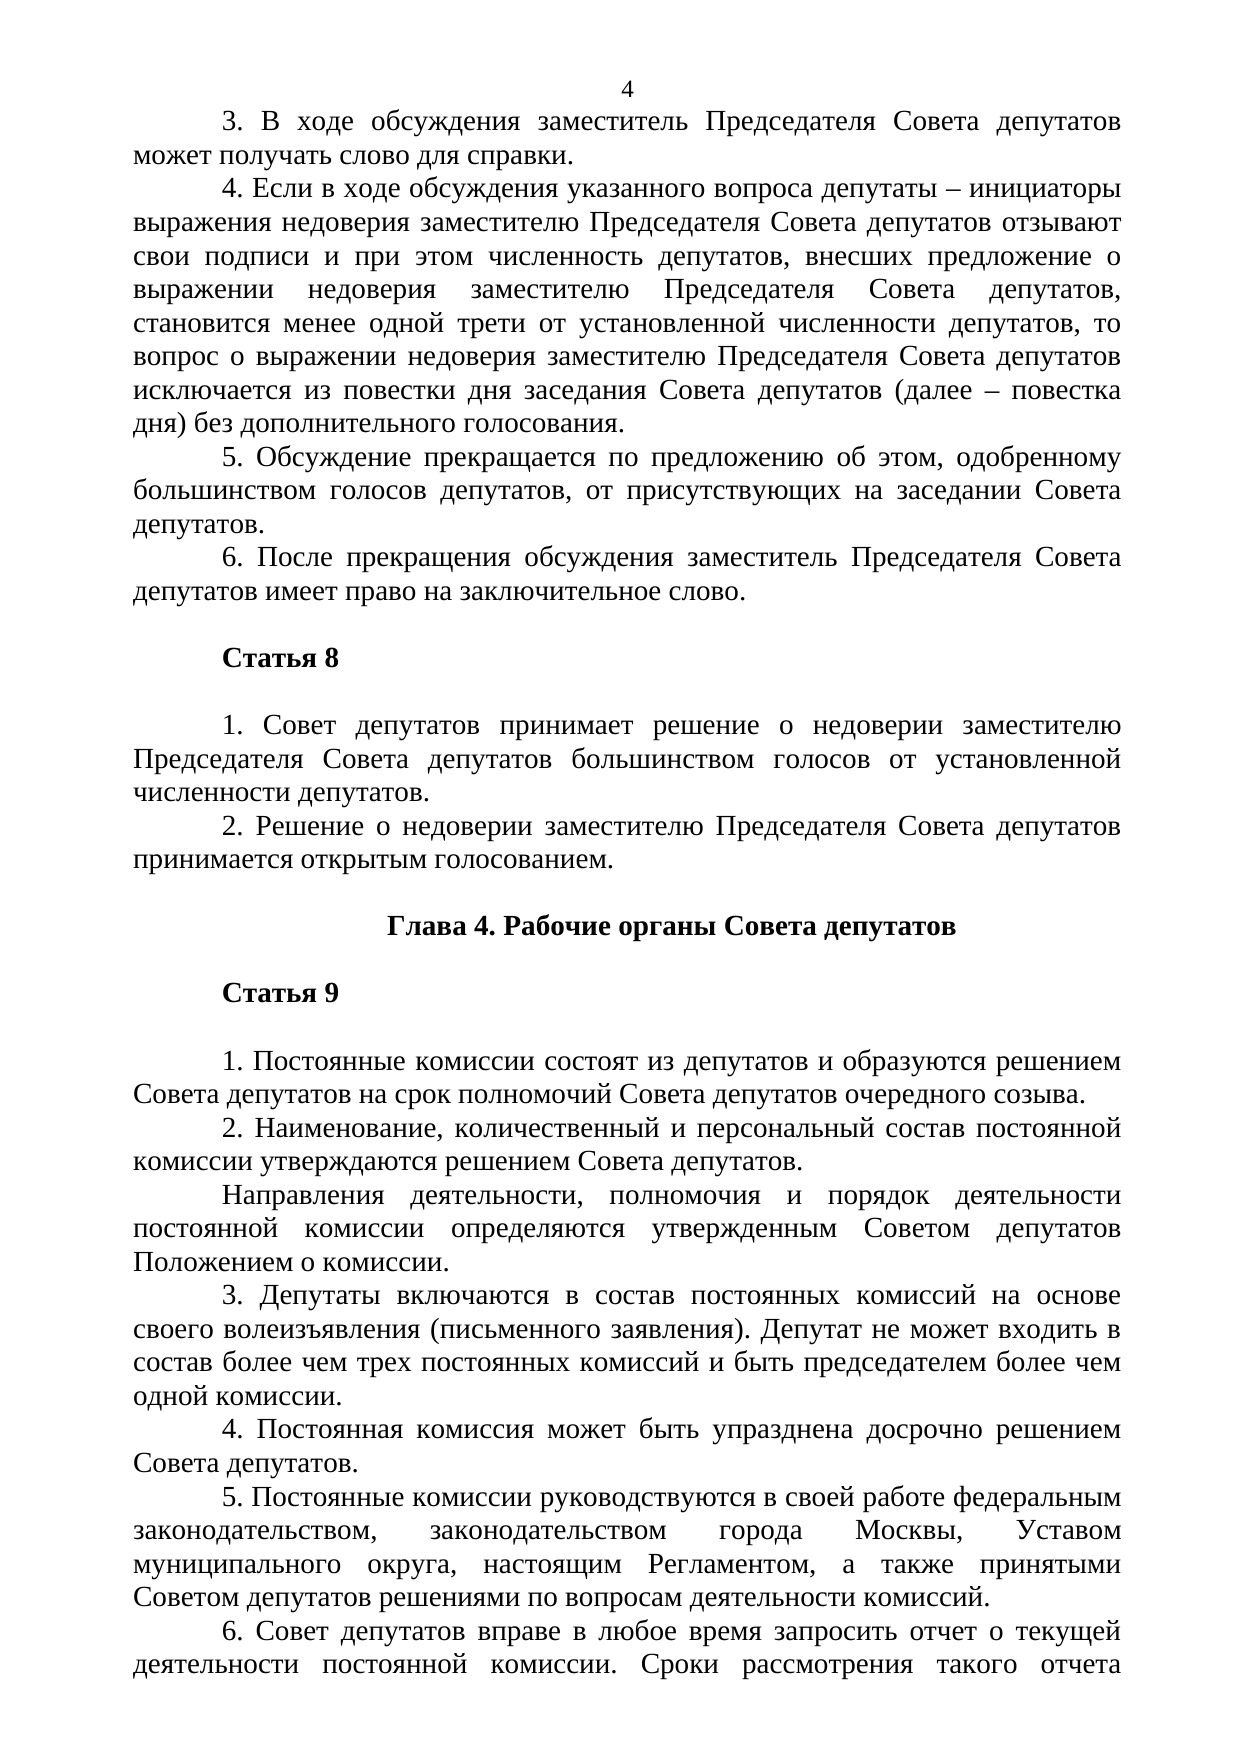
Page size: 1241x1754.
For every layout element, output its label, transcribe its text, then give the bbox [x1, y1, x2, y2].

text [133, 1613, 1122, 1680]
text 5. Обсуждение прекращается по предложению об этом, одобренному большинством голосов депутатов, от присутствующих на заседании Совета депутатов. [133, 439, 1122, 539]
text 3. В ходе обсуждения заместитель Председателя Совета депутатов может получать слово для справки. [133, 103, 1122, 171]
text 2. Наименование, количественный и персональный состав постоянной комиссии утверждаются решением Совета депутатов. [133, 1110, 1122, 1177]
text Статья 8 [133, 640, 1122, 674]
text 3. Депутаты включаются в состав постоянных комиссий на основе своего волеизъявления (письменного заявления). Депутат не может входить в состав более чем трех постоянных комиссий и быть председателем более чем одной комиссии. [133, 1277, 1122, 1412]
text 4. Если в ходе обсуждения указанного вопроса депутаты – инициаторы выражения недоверия заместителю Председателя Совета депутатов отзывают свои подписи и при этом численность депутатов, внесших предложение о выражении недоверия заместителю Председателя Совета депутатов, становится менее одной трети от установленной численности депутатов, то вопрос о выражении недоверия заместителю Председателя Совета депутатов исключается из повестки дня заседания Совета депутатов (далее – повестка дня) без дополнительного голосования. [133, 171, 1122, 439]
text 1. Совет депутатов принимает решение о недоверии заместителю Председателя Совета депутатов большинством голосов от установленной численности депутатов. [133, 707, 1122, 808]
text 4. Постоянная комиссия может быть упразднена досрочно решением Совета депутатов. [133, 1412, 1122, 1479]
text 5. Постоянные комиссии руководствуются в своей работе федеральным законодательством, законодательством города Москвы, Уставом муниципального округа, настоящим Регламентом, а также принятыми Советом депутатов решениями по вопросам деятельности комиссий. [133, 1479, 1122, 1613]
text 2. Решение о недоверии заместителю Председателя Совета депутатов принимается открытым голосованием. [133, 808, 1122, 875]
text Статья 9 [133, 976, 1122, 1009]
text Направления деятельности, полномочия и порядок деятельности постоянной комиссии определяются утвержденным Советом депутатов Положением о комиссии. [133, 1177, 1122, 1277]
text Глава 4. Рабочие органы Совета депутатов [133, 908, 1122, 942]
text 1. Постоянные комиссии состоят из депутатов и образуются решением Совета депутатов на срок полномочий Совета депутатов очередного созыва. [133, 1043, 1122, 1110]
text 6. После прекращения обсуждения заместитель Председателя Совета депутатов имеет право на заключительное слово. [133, 539, 1122, 607]
